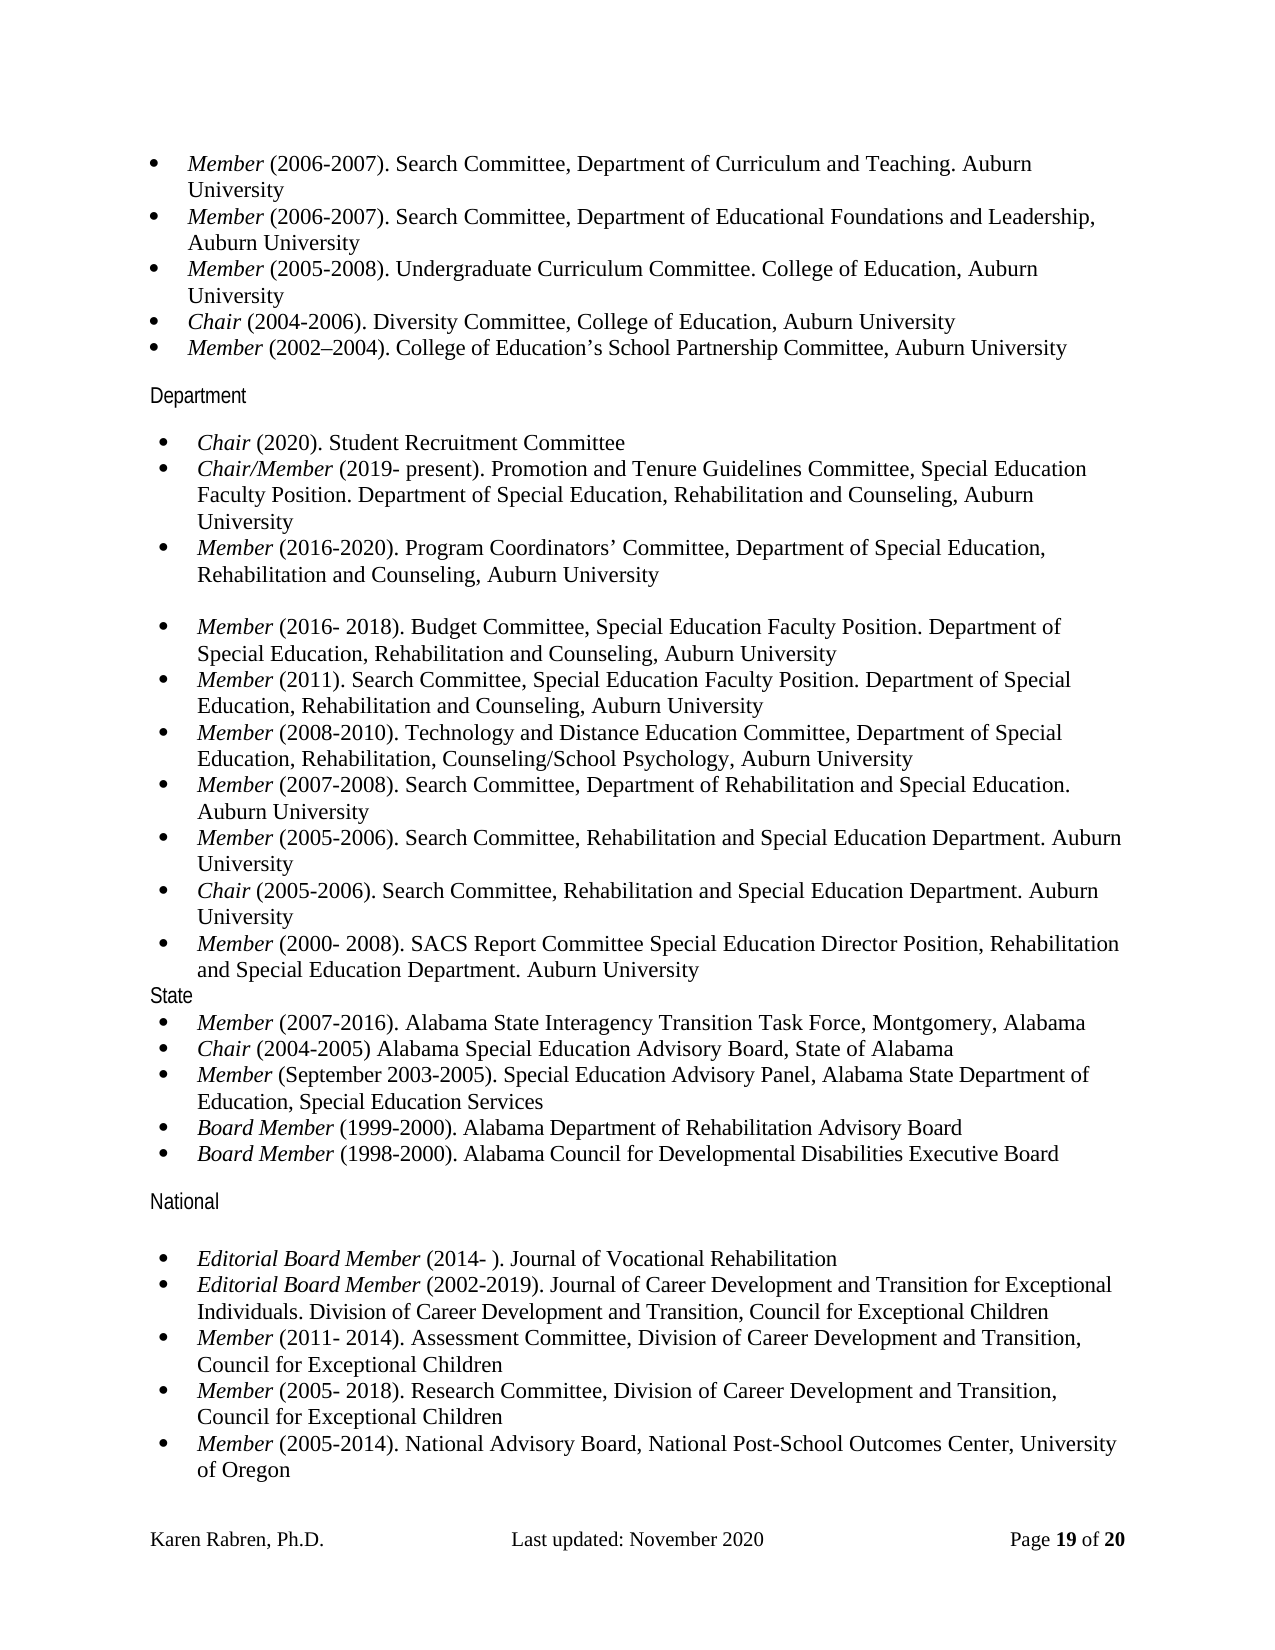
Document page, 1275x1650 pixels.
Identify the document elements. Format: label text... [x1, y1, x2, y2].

list Member (2007-2008). Search Committee, Department of Rehabilitation and Special Education. Auburn University [159, 771, 1125, 824]
list Member (2002–2004). College of Education’s School Partnership Committee, Auburn University [150, 334, 1125, 361]
list Member (2008-2010). Technology and Distance Education Committee, Department of Special Education, Rehabilitation, Counseling/School Psychology, Auburn University [159, 719, 1125, 771]
list Member (September 2003-2005). Special Education Advisory Panel, Alabama State Department of Education, Special Education Services [159, 1061, 1125, 1114]
list Board Member (1999-2000). Alabama Department of Rehabilitation Advisory Board [159, 1114, 1125, 1140]
list Department [150, 382, 1125, 408]
list Member (2006-2007). Search Committee, Department of Educational Foundations and Leadership, Auburn University [150, 203, 1125, 255]
list State [150, 982, 1125, 1009]
list Editorial Board Member (2002-2019). Journal of Career Development and Transition for Exceptional Individuals. Division of Career Development and Transition, Council for Exceptional Children [159, 1272, 1125, 1324]
list Chair (2004-2006). Diversity Committee, College of Education, Auburn University [150, 308, 1125, 334]
list Member (2006-2007). Search Committee, Department of Curriculum and Teaching. Auburn University [150, 150, 1125, 203]
list Member (2016-2020). Program Coordinators’ Committee, Department of Special Education, Rehabilitation and Counseling, Auburn University [159, 534, 1125, 587]
list Chair/Member (2019- present). Promotion and Tenure Guidelines Committee, Special Education Faculty Position. Department of Special Education, Rehabilitation and Counseling, Auburn University [159, 455, 1125, 534]
list Board Member (1998-2000). Alabama Council for Developmental Disabilities Executive Board [159, 1140, 1125, 1167]
list Member (2005-2008). Undergraduate Curriculum Committee. College of Education, Auburn University [150, 255, 1125, 308]
list Member (2005- 2018). Research Committee, Division of Career Development and Transition, Council for Exceptional Children [159, 1377, 1125, 1430]
list Editorial Board Member (2014- ). Journal of Vocational Rehabilitation [159, 1245, 1125, 1272]
list Member (2005-2006). Search Committee, Rehabilitation and Special Education Department. Auburn University [159, 824, 1125, 877]
list Member (2000- 2008). SACS Report Committee Special Education Director Position, Rehabilitation and Special Education Department. Auburn University [159, 929, 1125, 982]
list Member (2007-2016). Alabama State Interagency Transition Task Force, Montgomery, Alabama [159, 1009, 1125, 1035]
list Member (2016- 2018). Budget Committee, Special Education Faculty Position. Department of Special Education, Rehabilitation and Counseling, Auburn University [159, 613, 1125, 666]
list Chair (2005-2006). Search Committee, Rehabilitation and Special Education Department. Auburn University [159, 877, 1125, 929]
list Chair (2020). Student Recruitment Committee [159, 429, 1125, 455]
list Member (2011- 2014). Assessment Committee, Division of Career Development and Transition, Council for Exceptional Children [159, 1324, 1125, 1377]
list Chair (2004-2005) Alabama Special Education Advisory Board, State of Alabama [159, 1035, 1125, 1061]
list Member (2005-2014). National Advisory Board, National Post-School Outcomes Center, University of Oregon [159, 1430, 1125, 1482]
text National [150, 1188, 1125, 1214]
list Member (2011). Search Committee, Special Education Faculty Position. Department of Special Education, Rehabilitation and Counseling, Auburn University [159, 666, 1125, 719]
